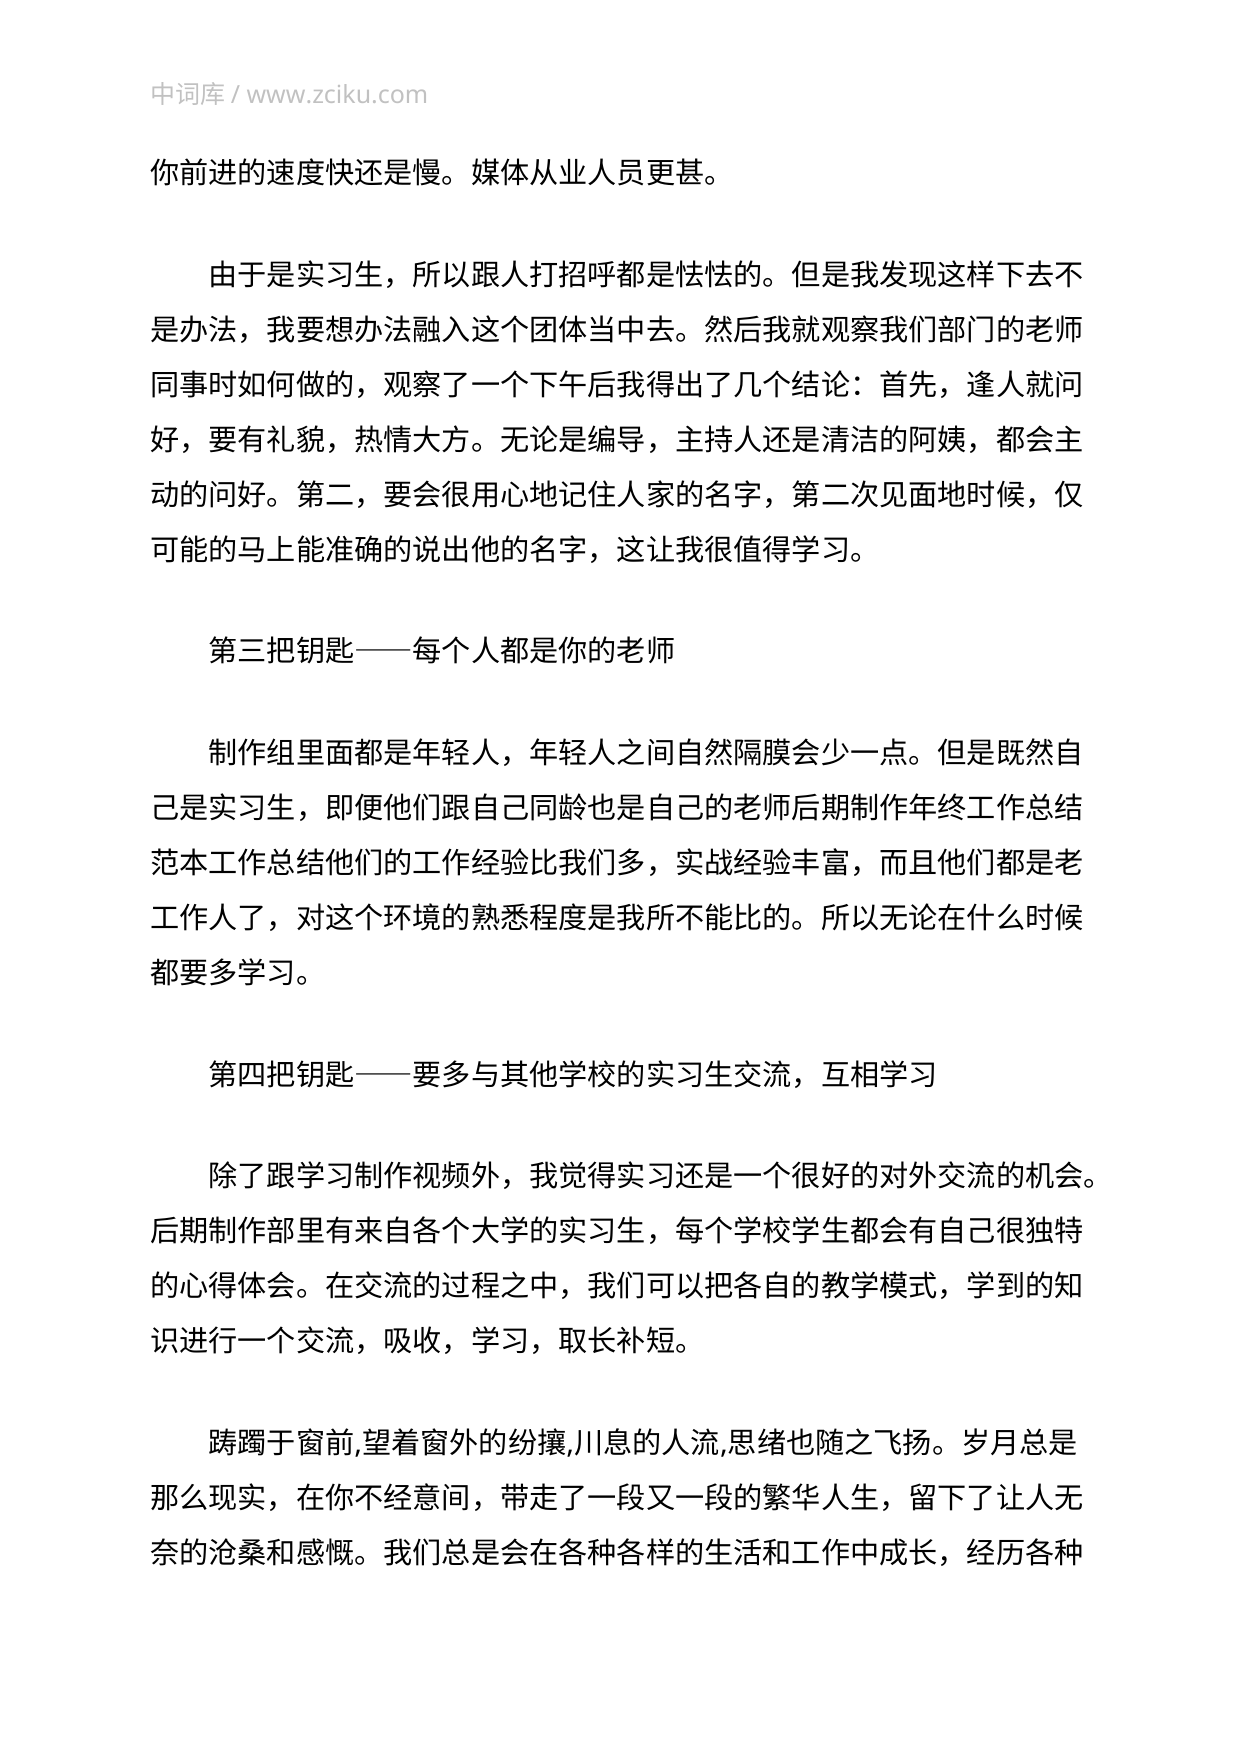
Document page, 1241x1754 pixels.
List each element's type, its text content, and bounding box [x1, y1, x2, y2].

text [150, 150, 1090, 192]
text 第三把钥匙——每个人都是你的老师 [150, 628, 1090, 670]
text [150, 1419, 1090, 1572]
text 第四把钥匙——要多与其他学校的实习生交流，互相学习 [150, 1051, 1090, 1093]
text 由于是实习生，所以跟人打招呼都是怯怯的。但是我发现这样下去不是办法，我要想办法融入这个团体当中去。然后我就观察我们部门的老师同事时如何做的，观察了一个下午后我得出了几个结论：首先，逢人就问好，要有礼貌，热情大方。无论是编导，主持人还是清洁的阿姨，都会主动的问好。第二，要会很用心地记住人家的名字，第二次见面地时候，仅可能的马上能准确的说出他的名字，这让我很值得学习。 [150, 252, 1090, 568]
text 除了跟学习制作视频外，我觉得实习还是一个很好的对外交流的机会。后期制作部里有来自各个大学的实习生，每个学校学生都会有自己很独特的心得体会。在交流的过程之中，我们可以把各自的教学模式，学到的知识进行一个交流，吸收，学习，取长补短。 [150, 1153, 1090, 1360]
text 制作组里面都是年轻人，年轻人之间自然隔膜会少一点。但是既然自己是实习生，即便他们跟自己同龄也是自己的老师后期制作年终工作总结范本工作总结他们的工作经验比我们多，实战经验丰富，而且他们都是老工作人了，对这个环境的熟悉程度是我所不能比的。所以无论在什么时候都要多学习。 [150, 730, 1090, 992]
